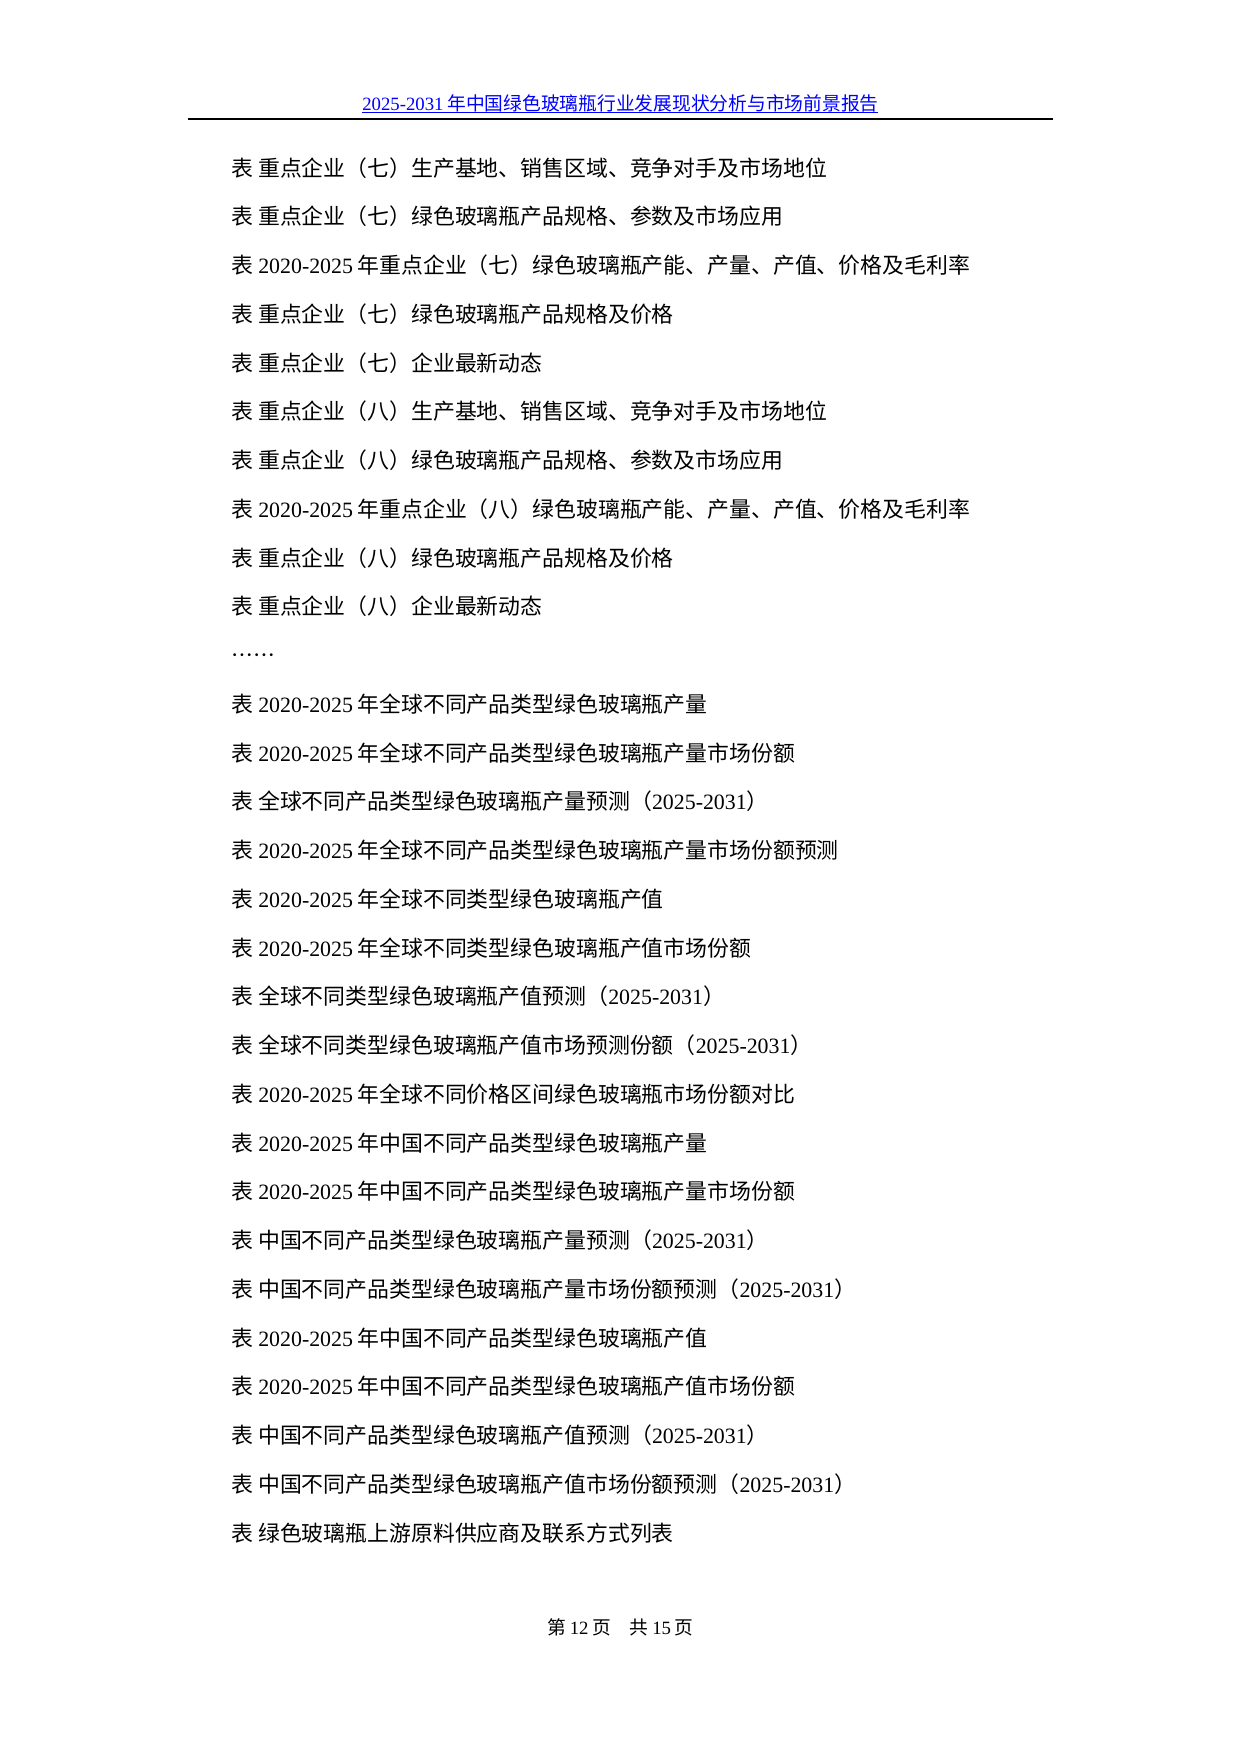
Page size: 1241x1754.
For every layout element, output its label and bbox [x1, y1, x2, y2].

text [187, 150, 1053, 1548]
